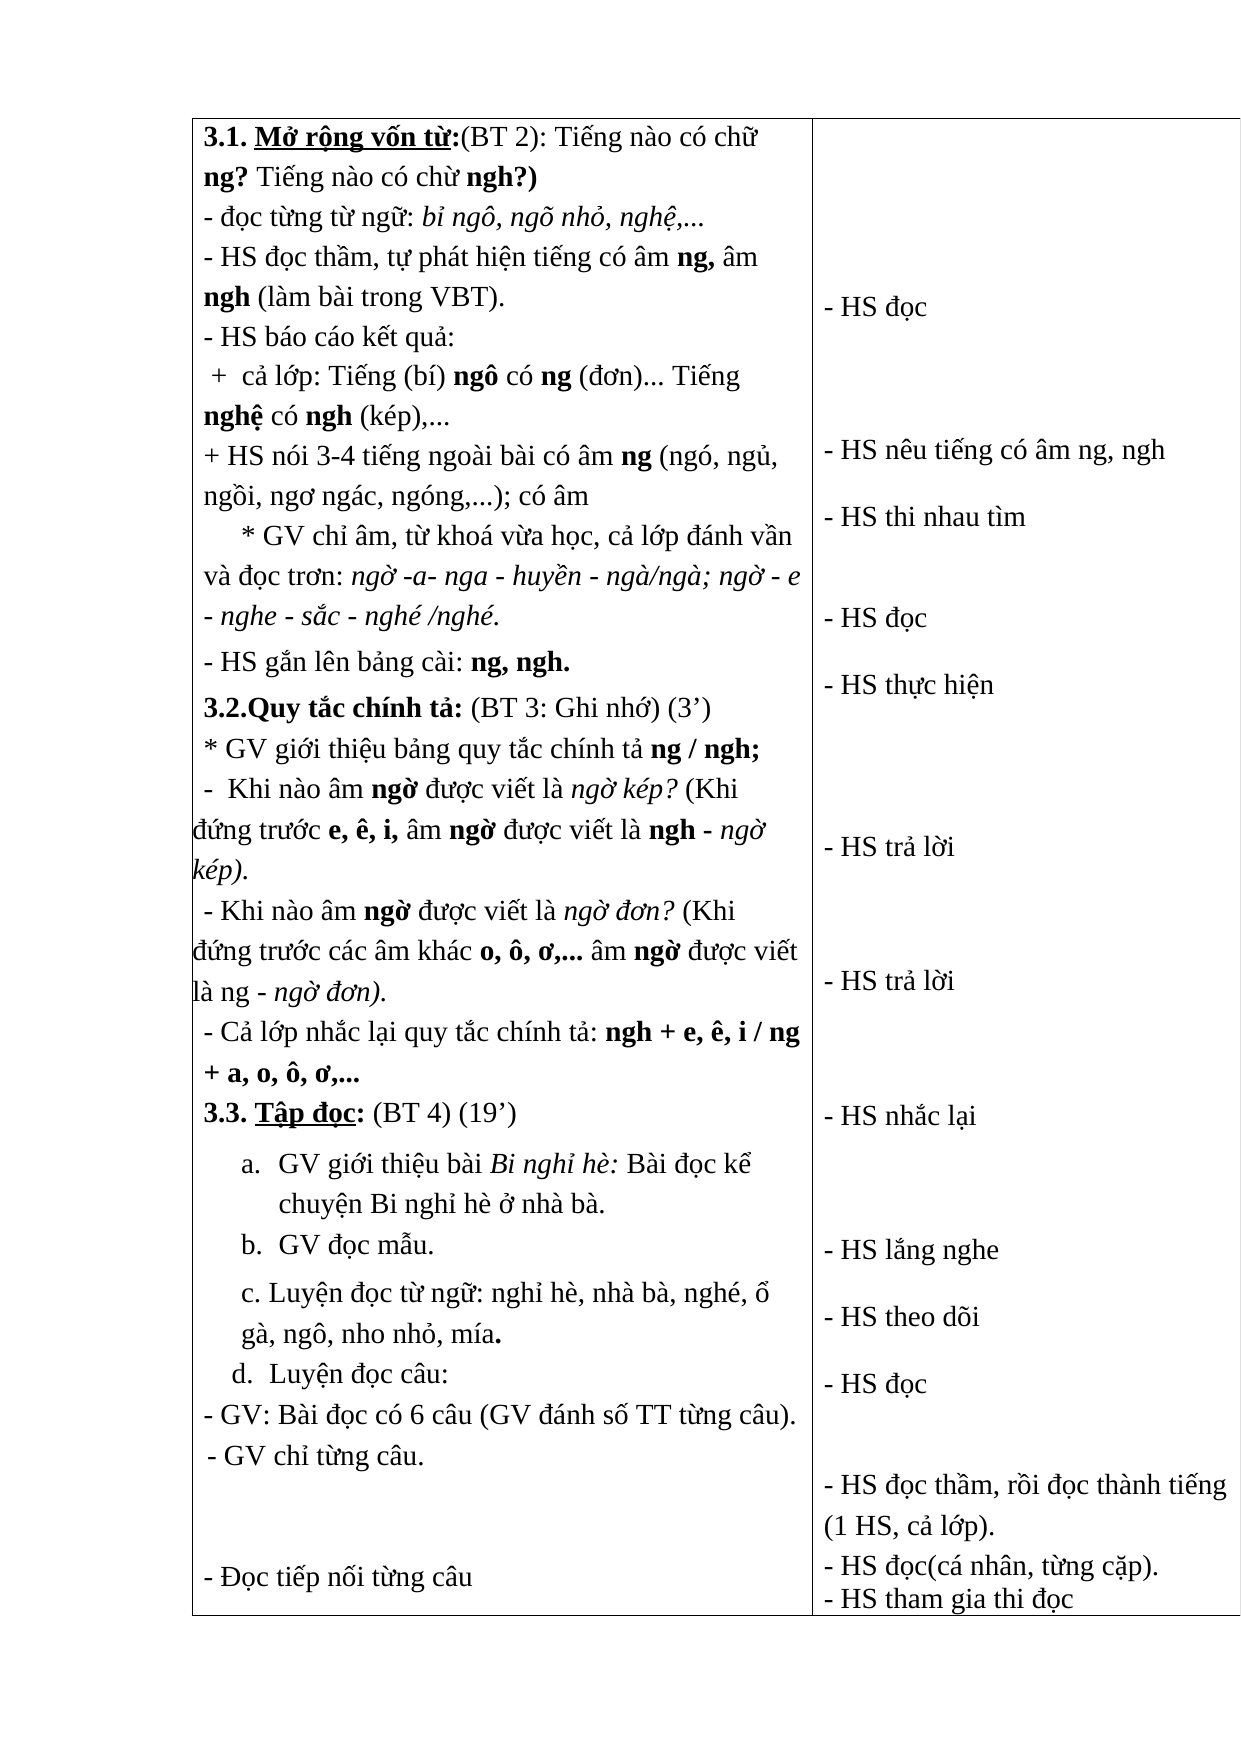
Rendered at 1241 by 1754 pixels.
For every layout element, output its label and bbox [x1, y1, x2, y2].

table_cell [813, 119, 1240, 1615]
table_cell [193, 119, 812, 1615]
